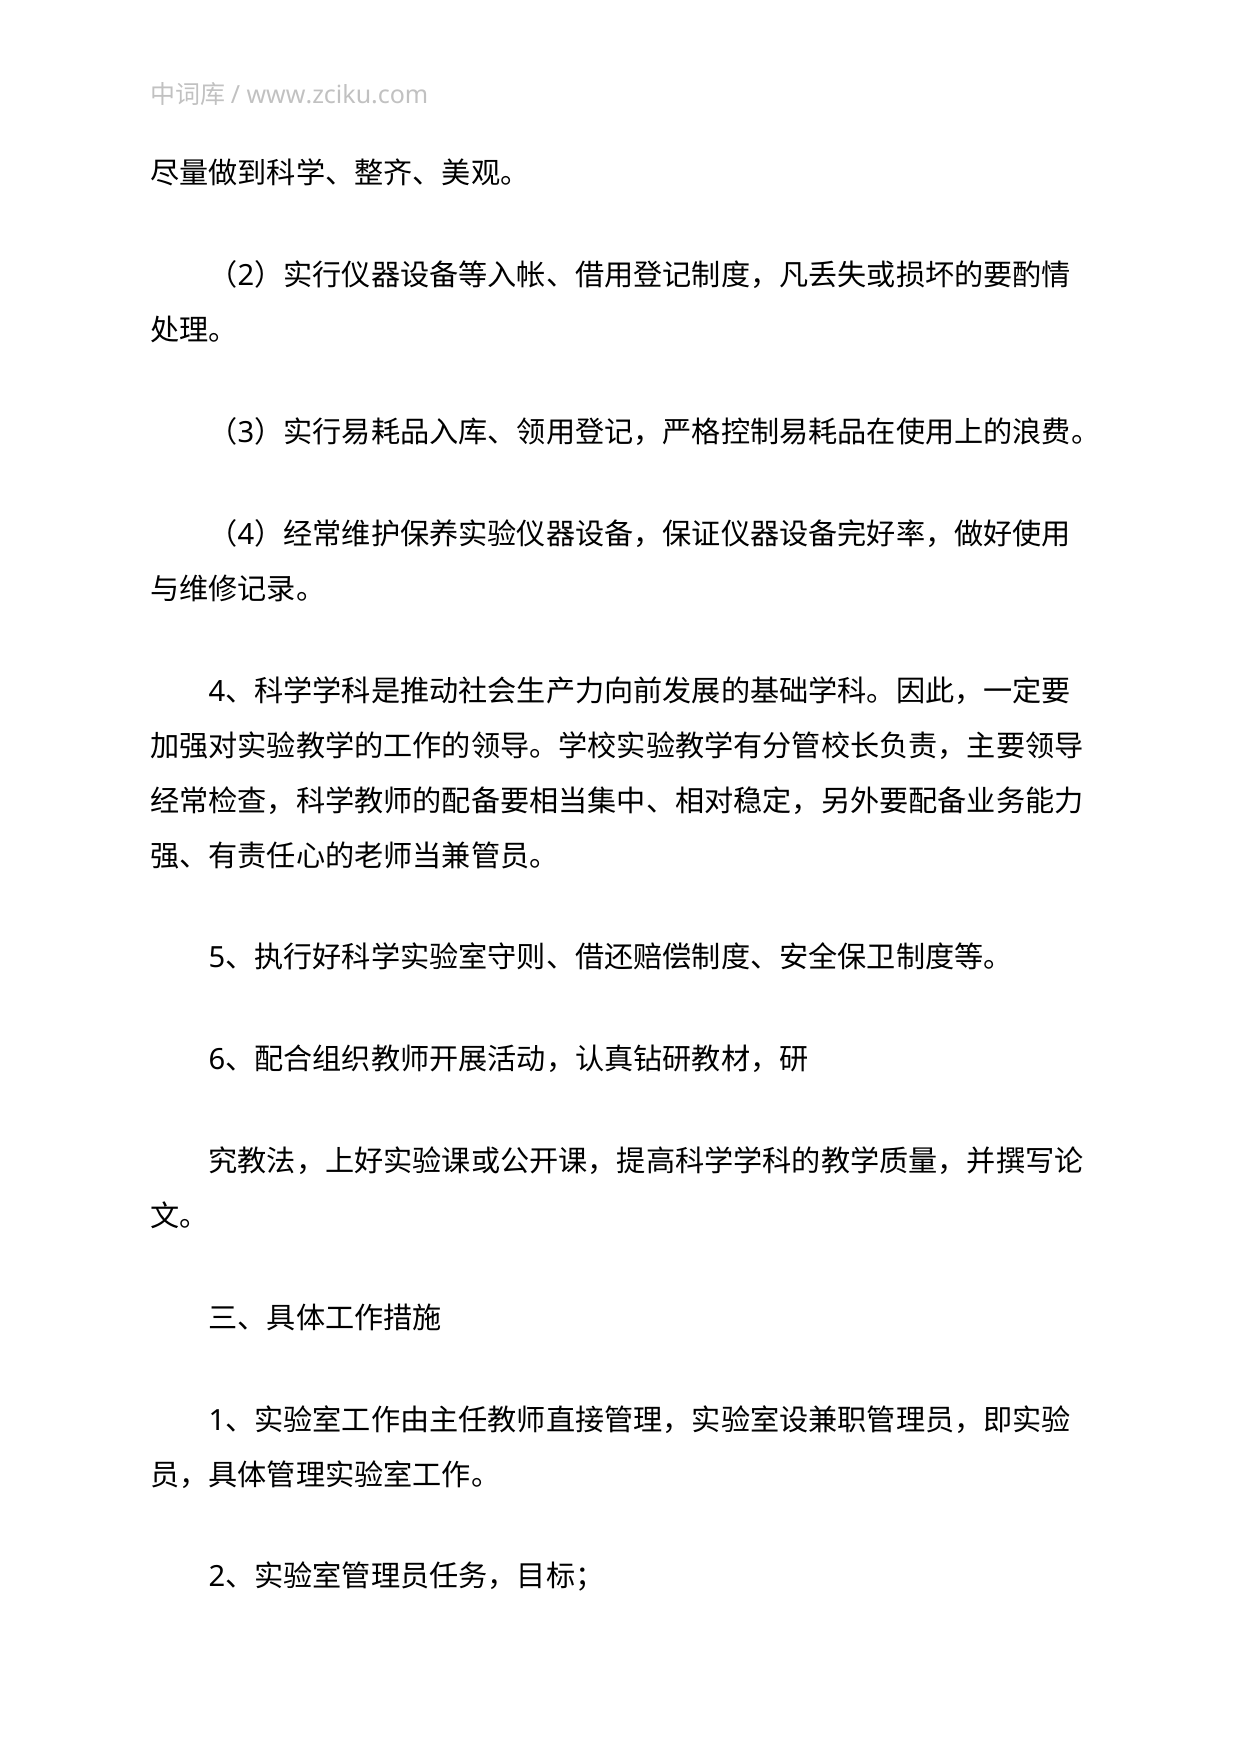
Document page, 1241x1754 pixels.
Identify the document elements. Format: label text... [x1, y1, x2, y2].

text 三、具体工作措施 [150, 1294, 1090, 1337]
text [150, 150, 1090, 192]
text 1、实验室工作由主任教师直接管理，实验室设兼职管理员，即实验员，具体管理实验室工作。 [150, 1396, 1090, 1493]
text （2）实行仪器设备等入帐、借用登记制度，凡丢失或损坏的要酌情处理。 [150, 252, 1090, 349]
text 5、执行好科学实验室守则、借还赔偿制度、安全保卫制度等。 [150, 934, 1090, 976]
text （4）经常维护保养实验仪器设备，保证仪器设备完好率，做好使用与维修记录。 [150, 511, 1090, 608]
text 4、科学学科是推动社会生产力向前发展的基础学科。因此，一定要加强对实验教学的工作的领导。学校实验教学有分管校长负责，主要领导经常检查，科学教师的配备要相当集中、相对稳定，另外要配备业务能力强、有责任心的老师当兼管员。 [150, 667, 1090, 874]
text 6、配合组织教师开展活动，认真钻研教材，研 [150, 1036, 1090, 1078]
text 究教法，上好实验课或公开课，提高科学学科的教学质量，并撰写论文。 [150, 1138, 1090, 1235]
text （3）实行易耗品入库、领用登记，严格控制易耗品在使用上的浪费。 [150, 408, 1090, 451]
text 2、实验室管理员任务，目标； [150, 1553, 1090, 1595]
